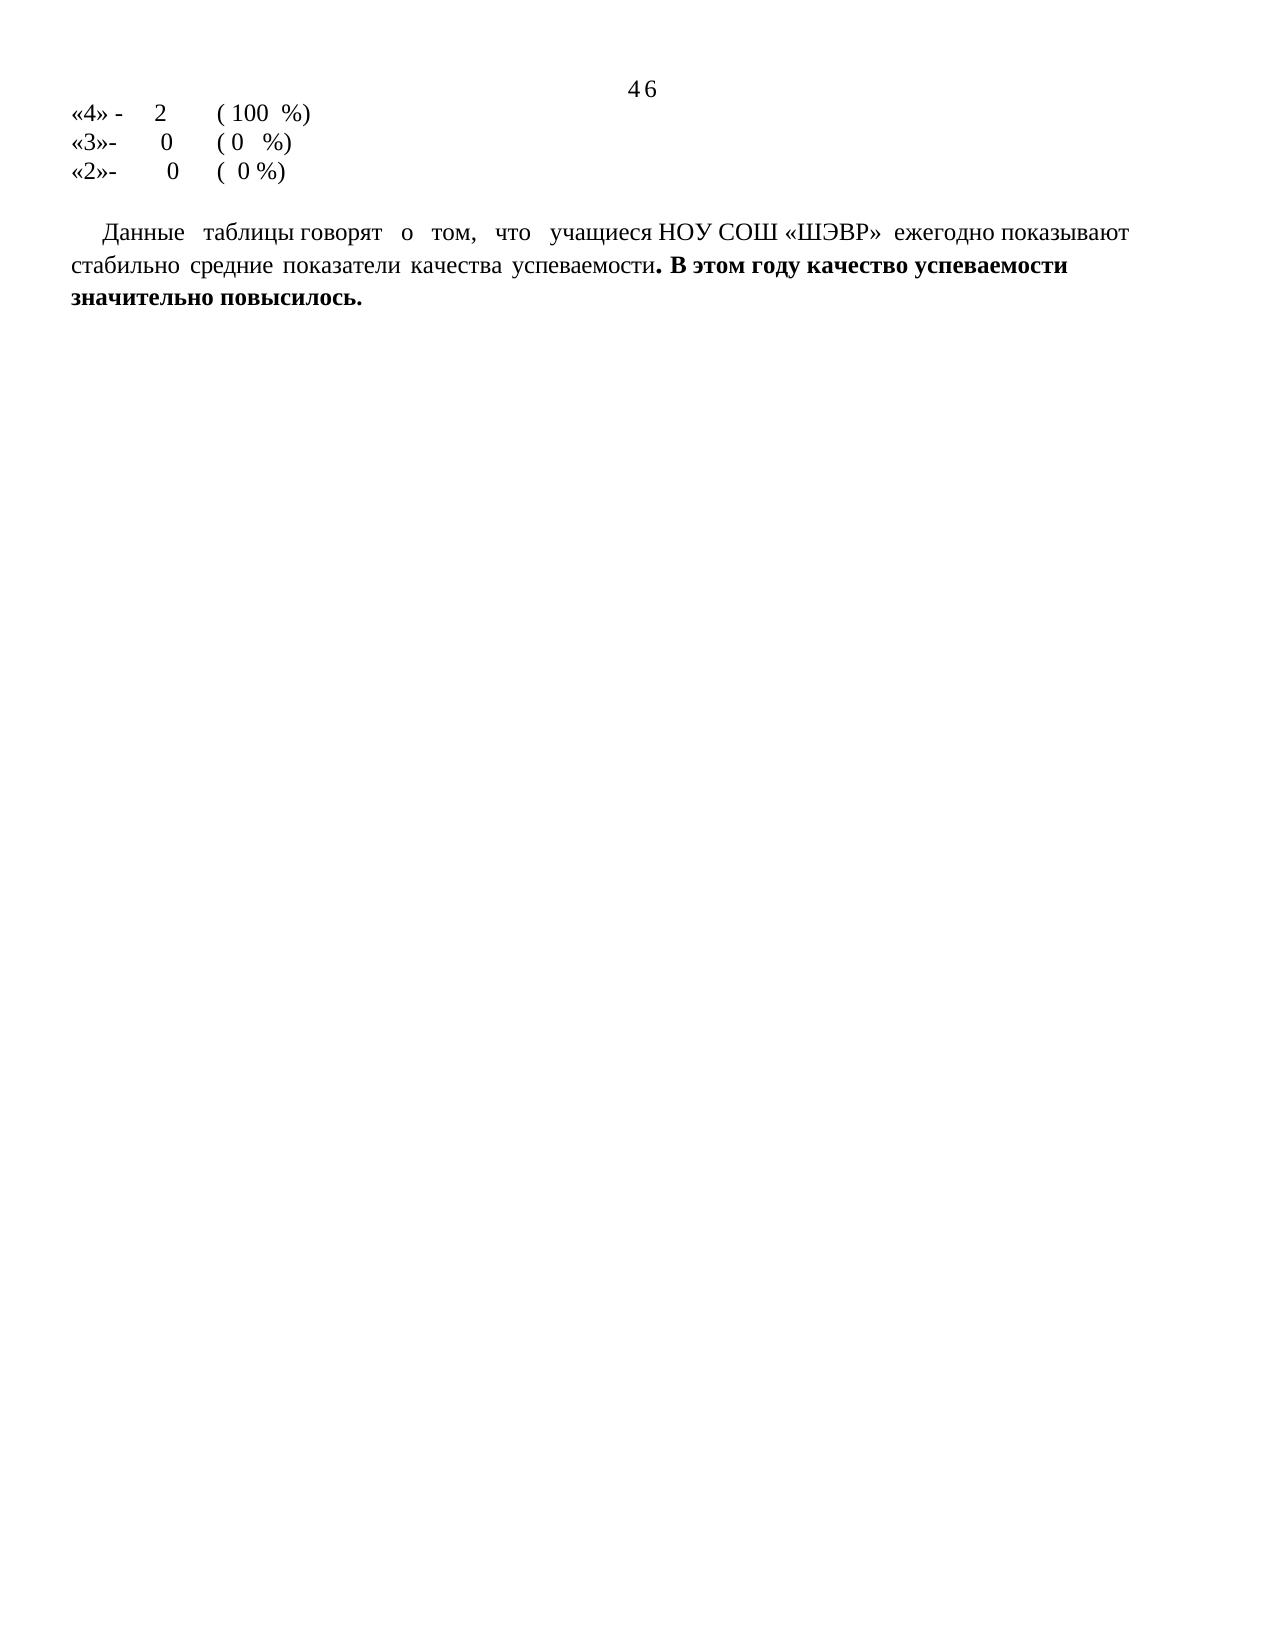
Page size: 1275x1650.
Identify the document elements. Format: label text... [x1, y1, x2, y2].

text «3»- 0 ( 0 %) [71, 127, 1202, 156]
text Данные таблицы говорят о том, что учащиеся НОУ СОШ «ШЭВР» ежегодно показывают стабильно средние показатели качества успеваемости. В этом году качество успеваемости значительно повысилось. [71, 214, 1202, 312]
text «2»- 0 ( 0 %) [71, 156, 1202, 186]
text «4» - 2 ( 100 %) [71, 98, 1202, 127]
